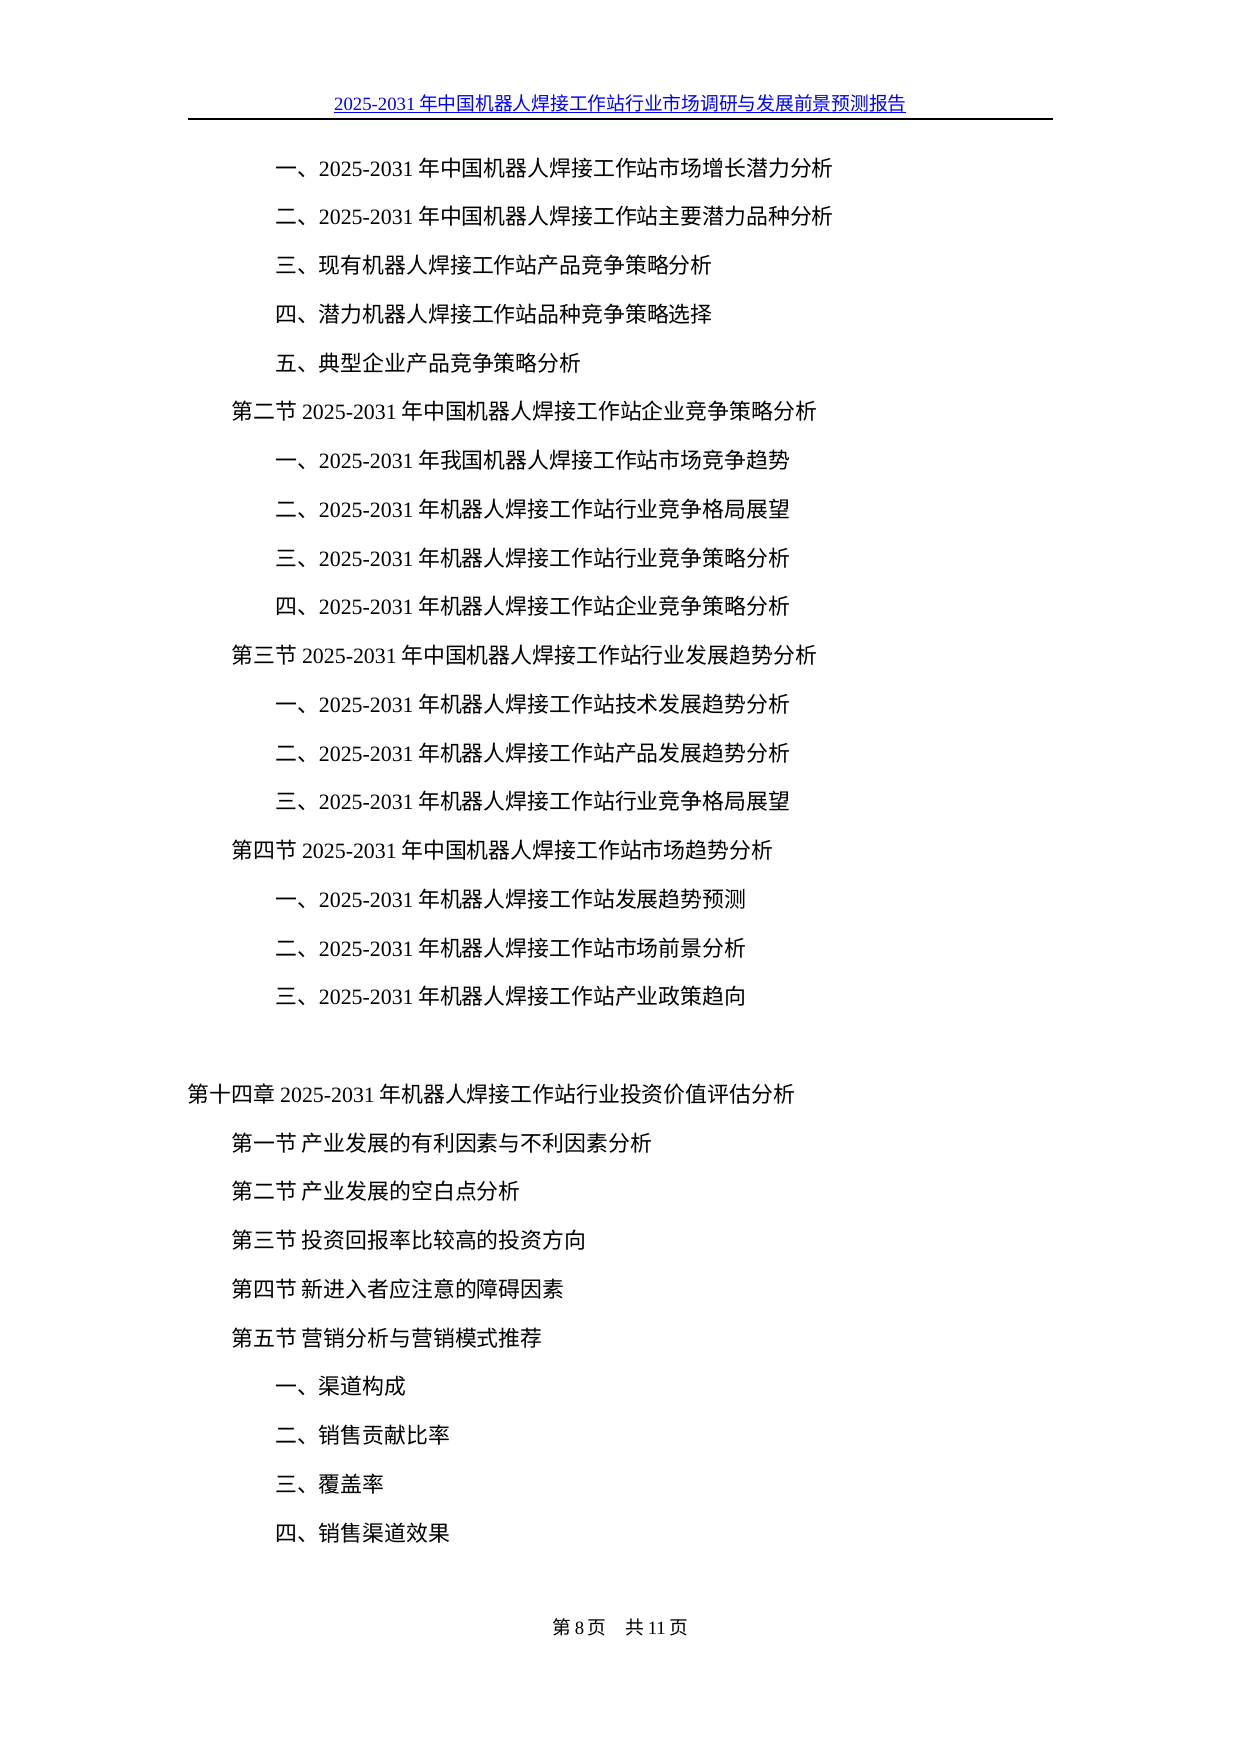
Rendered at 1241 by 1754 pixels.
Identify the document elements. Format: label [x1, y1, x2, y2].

text [187, 150, 1053, 1548]
